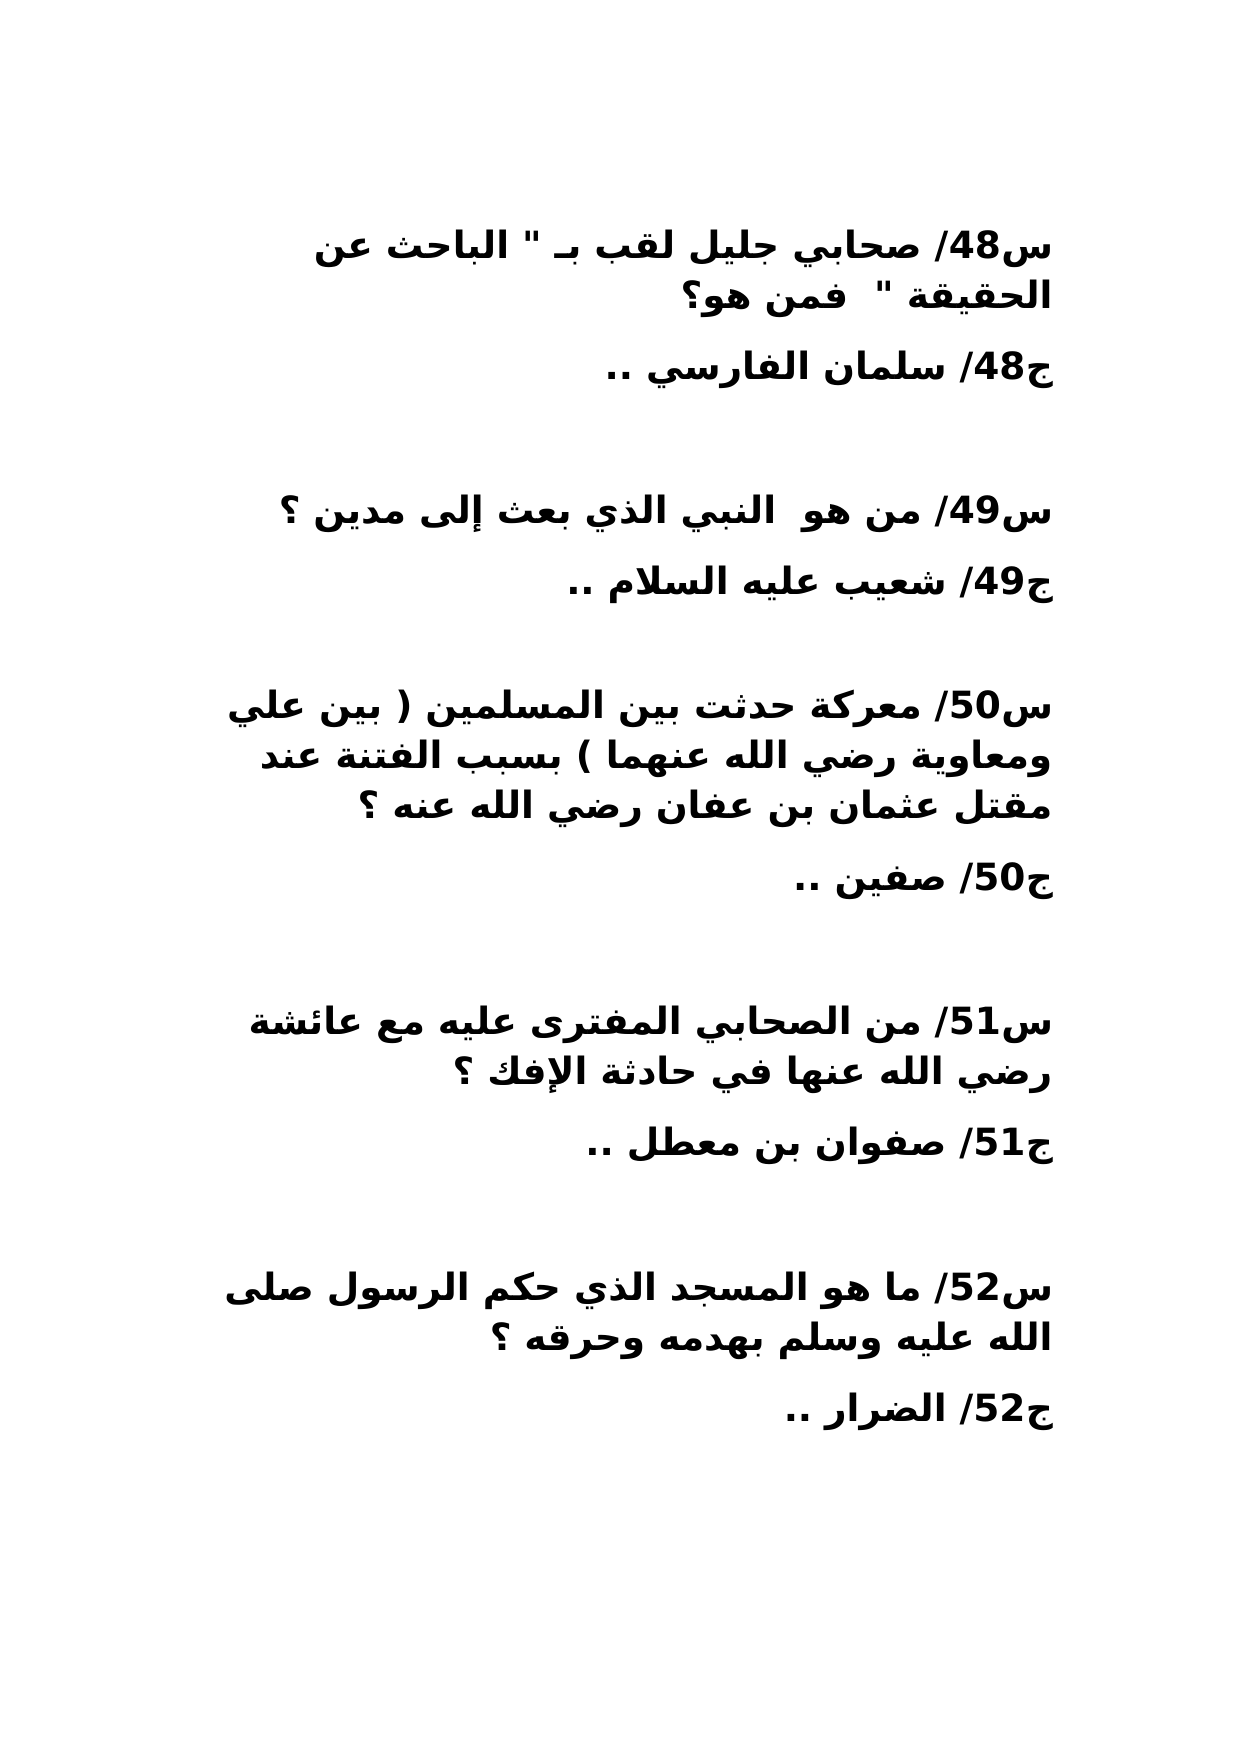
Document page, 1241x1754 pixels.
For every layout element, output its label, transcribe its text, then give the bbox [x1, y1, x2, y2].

text س48/ صحابي جليل لقب بـ " الباحث عن الحقيقة " فمن هو؟ [187, 223, 1053, 317]
text ج52/ الضرار .. [187, 1386, 1053, 1430]
text ج48/ سلمان الفارسي .. [187, 344, 1053, 388]
text س51/ من الصحابي المفترى عليه مع عائشة رضي الله عنها في حادثة الإفك ؟ [187, 999, 1053, 1093]
text س52/ ما هو المسجد الذي حكم الرسول صلى الله عليه وسلم بهدمه وحرقه ؟ [187, 1265, 1053, 1359]
text ج49/ شعيب عليه السلام .. [187, 560, 1053, 604]
text ج50/ صفين .. [187, 855, 1053, 899]
text س49/ من هو النبي الذي بعث إلى مدين ؟ [187, 489, 1053, 533]
text س50/ معركة حدثت بين المسلمين ( بين علي ومعاوية رضي الله عنهما ) بسبب الفتنة عند مقتل عثمان بن عفان رضي الله عنه ؟ [187, 684, 1053, 828]
text ج51/ صفوان بن معطل .. [187, 1121, 1053, 1164]
